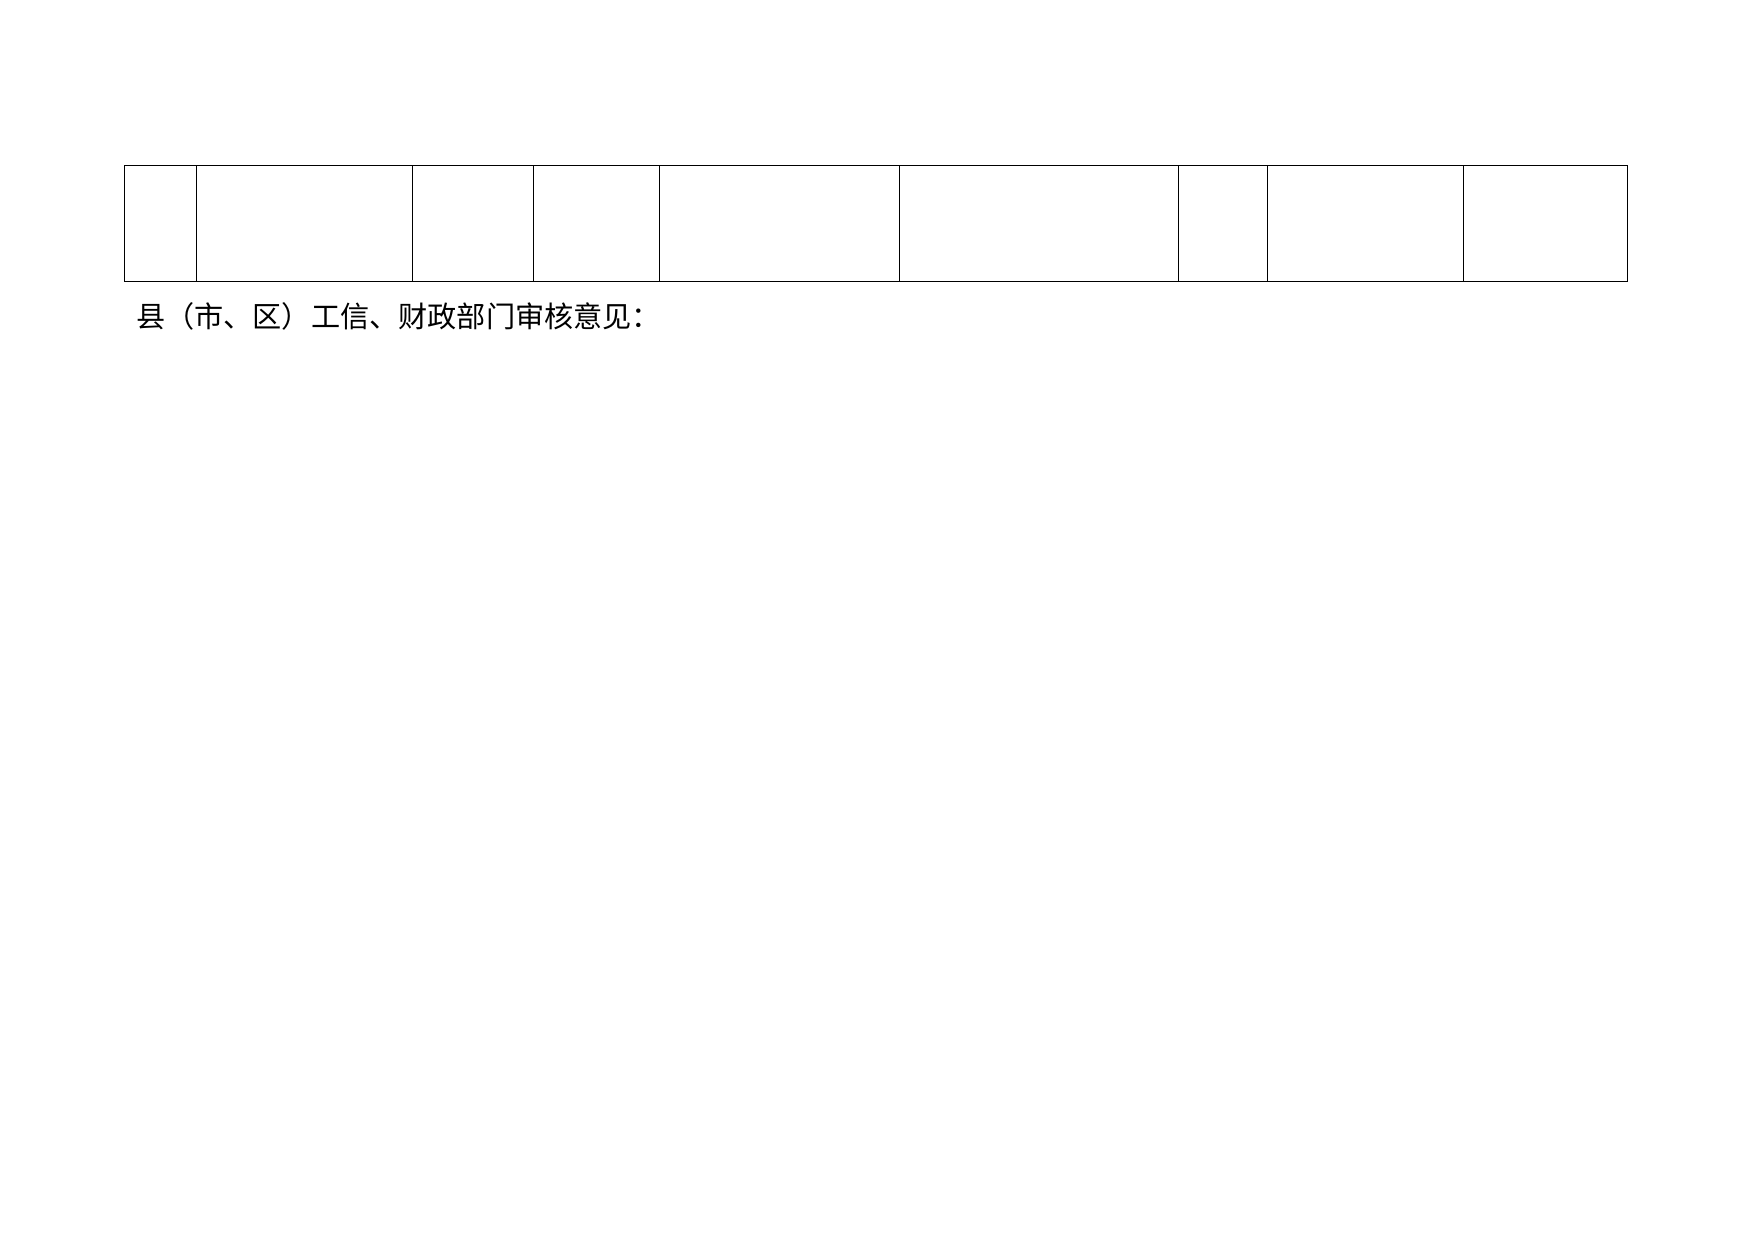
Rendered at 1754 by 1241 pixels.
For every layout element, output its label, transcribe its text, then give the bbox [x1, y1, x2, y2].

table_cell [1464, 166, 1627, 281]
table_cell [413, 166, 533, 281]
table_cell [197, 166, 412, 281]
text 县（市、区）工信、财政部门审核意见： [136, 282, 1618, 347]
table_cell [660, 166, 899, 281]
table_cell [1179, 166, 1267, 281]
table_cell [1268, 166, 1463, 281]
table_cell [534, 166, 659, 281]
table_cell [125, 166, 196, 281]
table_cell [900, 166, 1178, 281]
